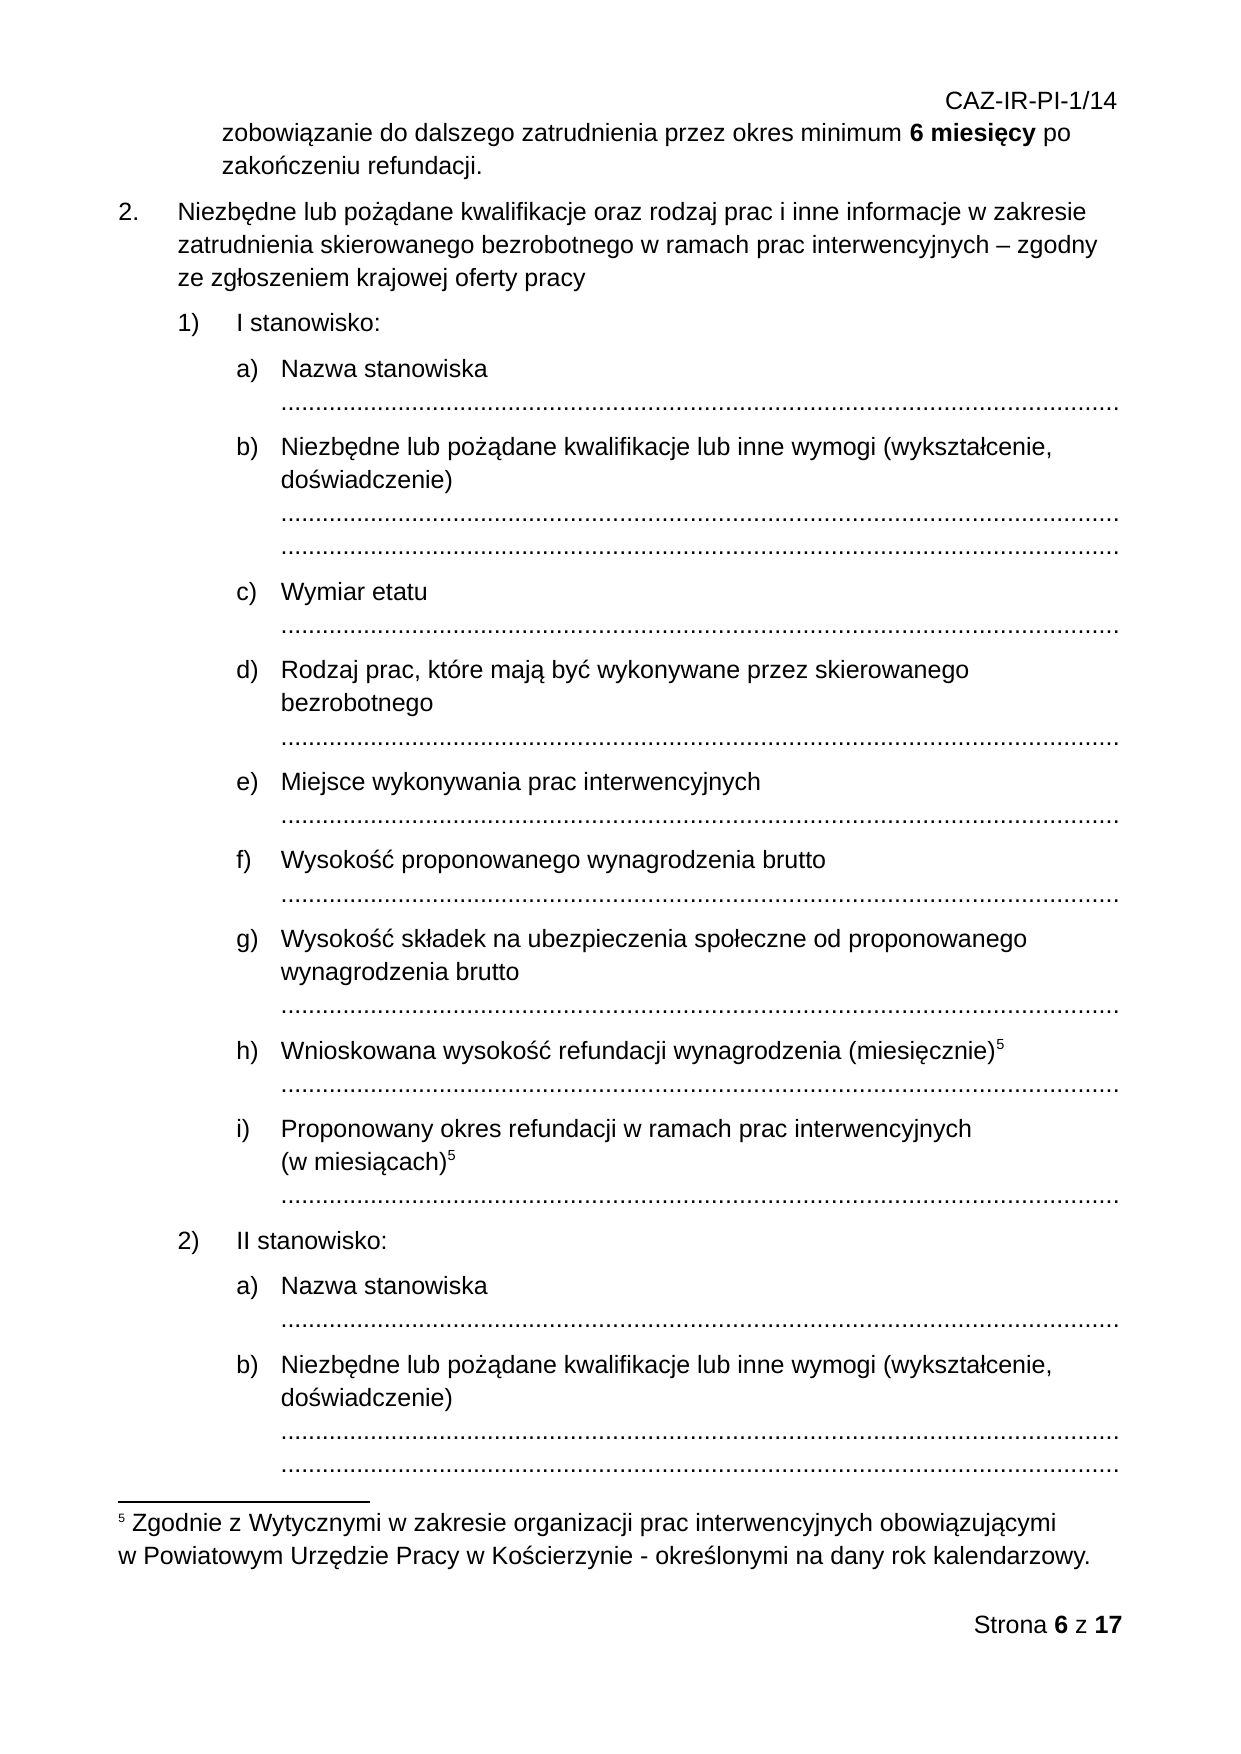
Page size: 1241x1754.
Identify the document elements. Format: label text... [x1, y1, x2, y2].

list Wymiar etatu [236, 577, 1122, 639]
list Wysokość proponowanego wynagrodzenia brutto [236, 846, 1122, 907]
list I stanowisko: [177, 308, 1122, 337]
list II stanowisko: [177, 1226, 1122, 1254]
list Miejsce wykonywania prac interwencyjnych [236, 767, 1122, 829]
list Nazwa stanowiska [236, 1271, 1122, 1333]
list Rodzaj prac, które mają być wykonywane przez skierowanego bezrobotnego [236, 655, 1122, 750]
list Wysokość składek na ubezpieczenia społeczne od proponowanego wynagrodzenia brutto [236, 924, 1122, 1019]
list Wnioskowana wysokość refundacji wynagrodzenia (miesięcznie) [236, 1036, 1122, 1097]
list Nazwa stanowiska [236, 354, 1122, 416]
list Niezbędne lub pożądane kwalifikacje lub inne wymogi (wykształcenie, doświadczenie) [236, 1350, 1122, 1478]
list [177, 118, 1122, 180]
list Niezbędne lub pożądane kwalifikacje oraz rodzaj prac i inne informacje w zakresie zatrudnienia skierowanego bezrobotnego w ramach prac interwencyjnych – zgodny ze zgłoszeniem krajowej oferty pracy [118, 197, 1122, 291]
list Proponowany okres refundacji w ramach prac interwencyjnych (w miesiącach)5 [236, 1114, 1122, 1209]
list Niezbędne lub pożądane kwalifikacje lub inne wymogi (wykształcenie, doświadczenie) [236, 432, 1122, 560]
